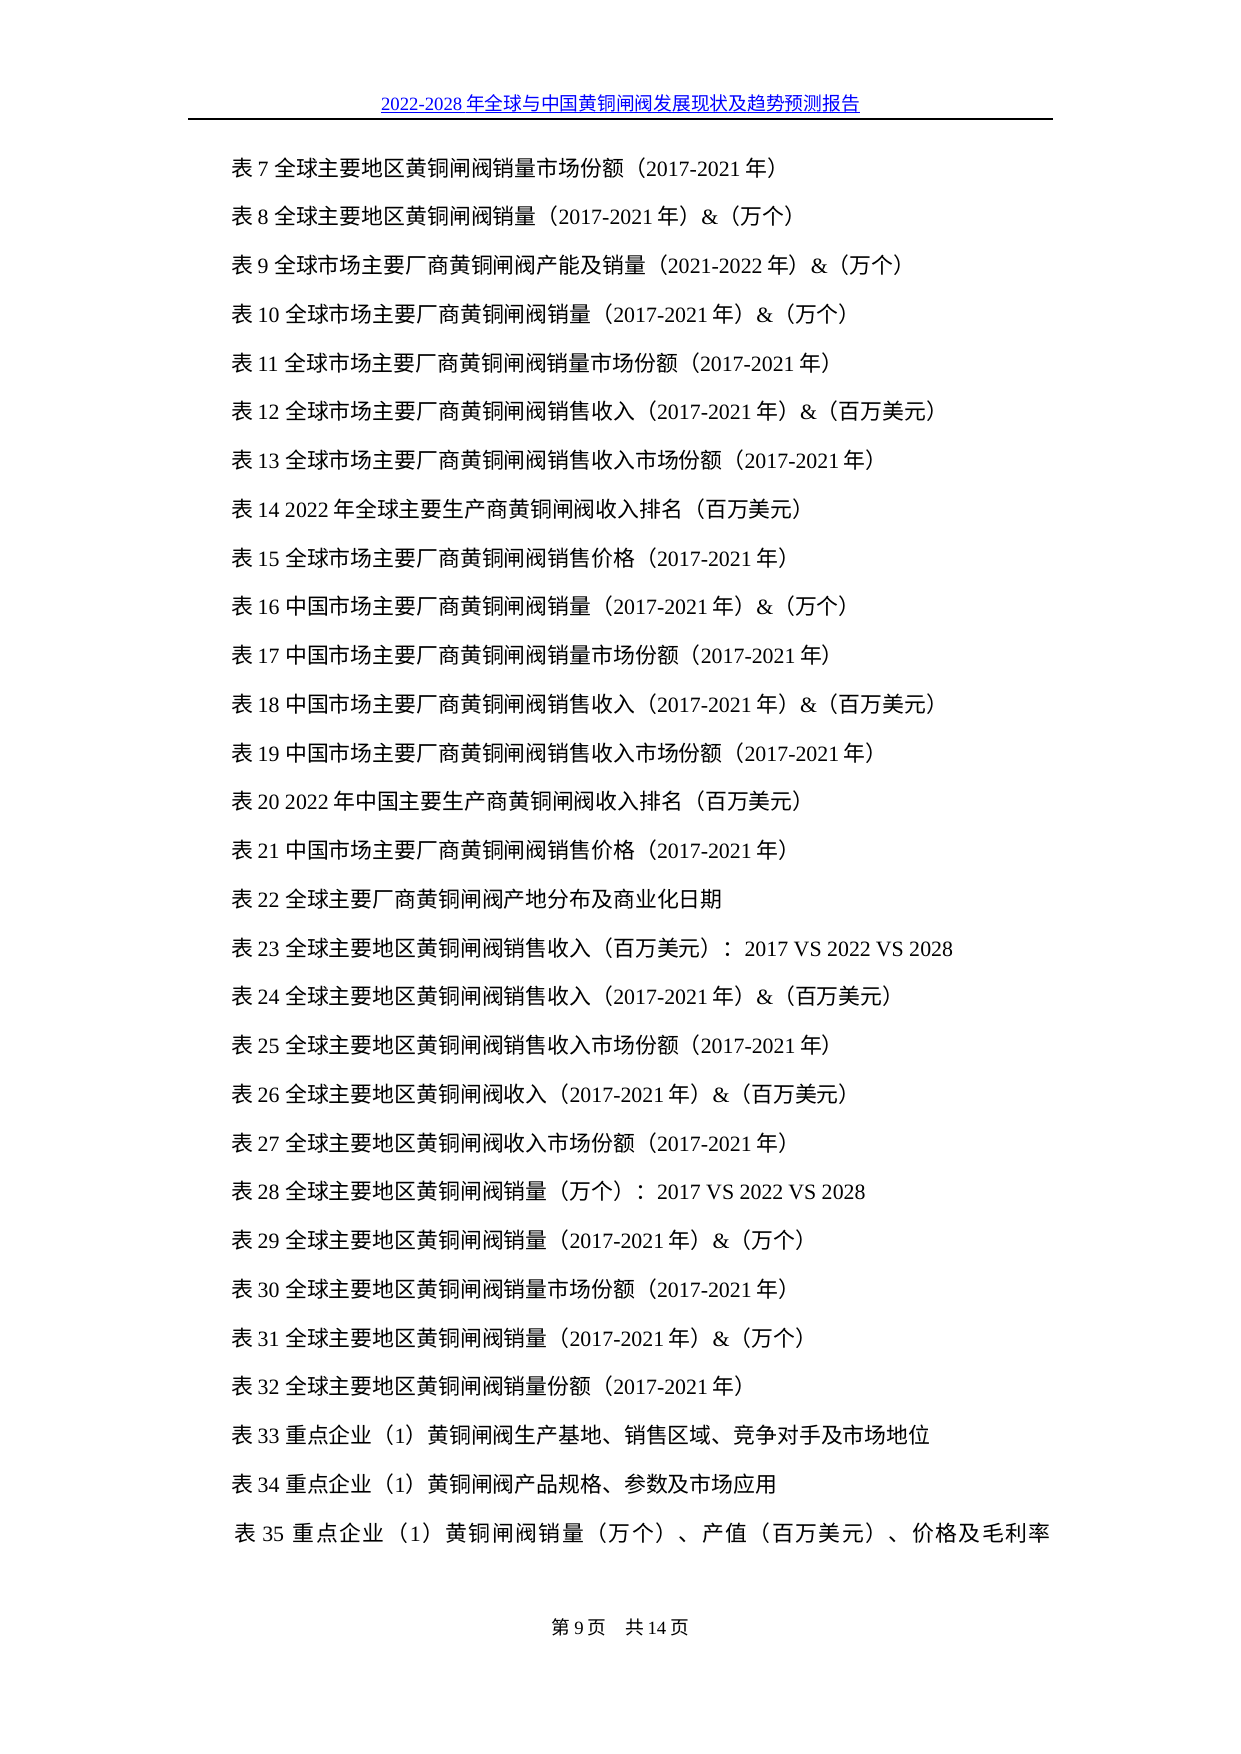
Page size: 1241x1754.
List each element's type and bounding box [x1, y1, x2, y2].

text [187, 150, 1053, 1548]
